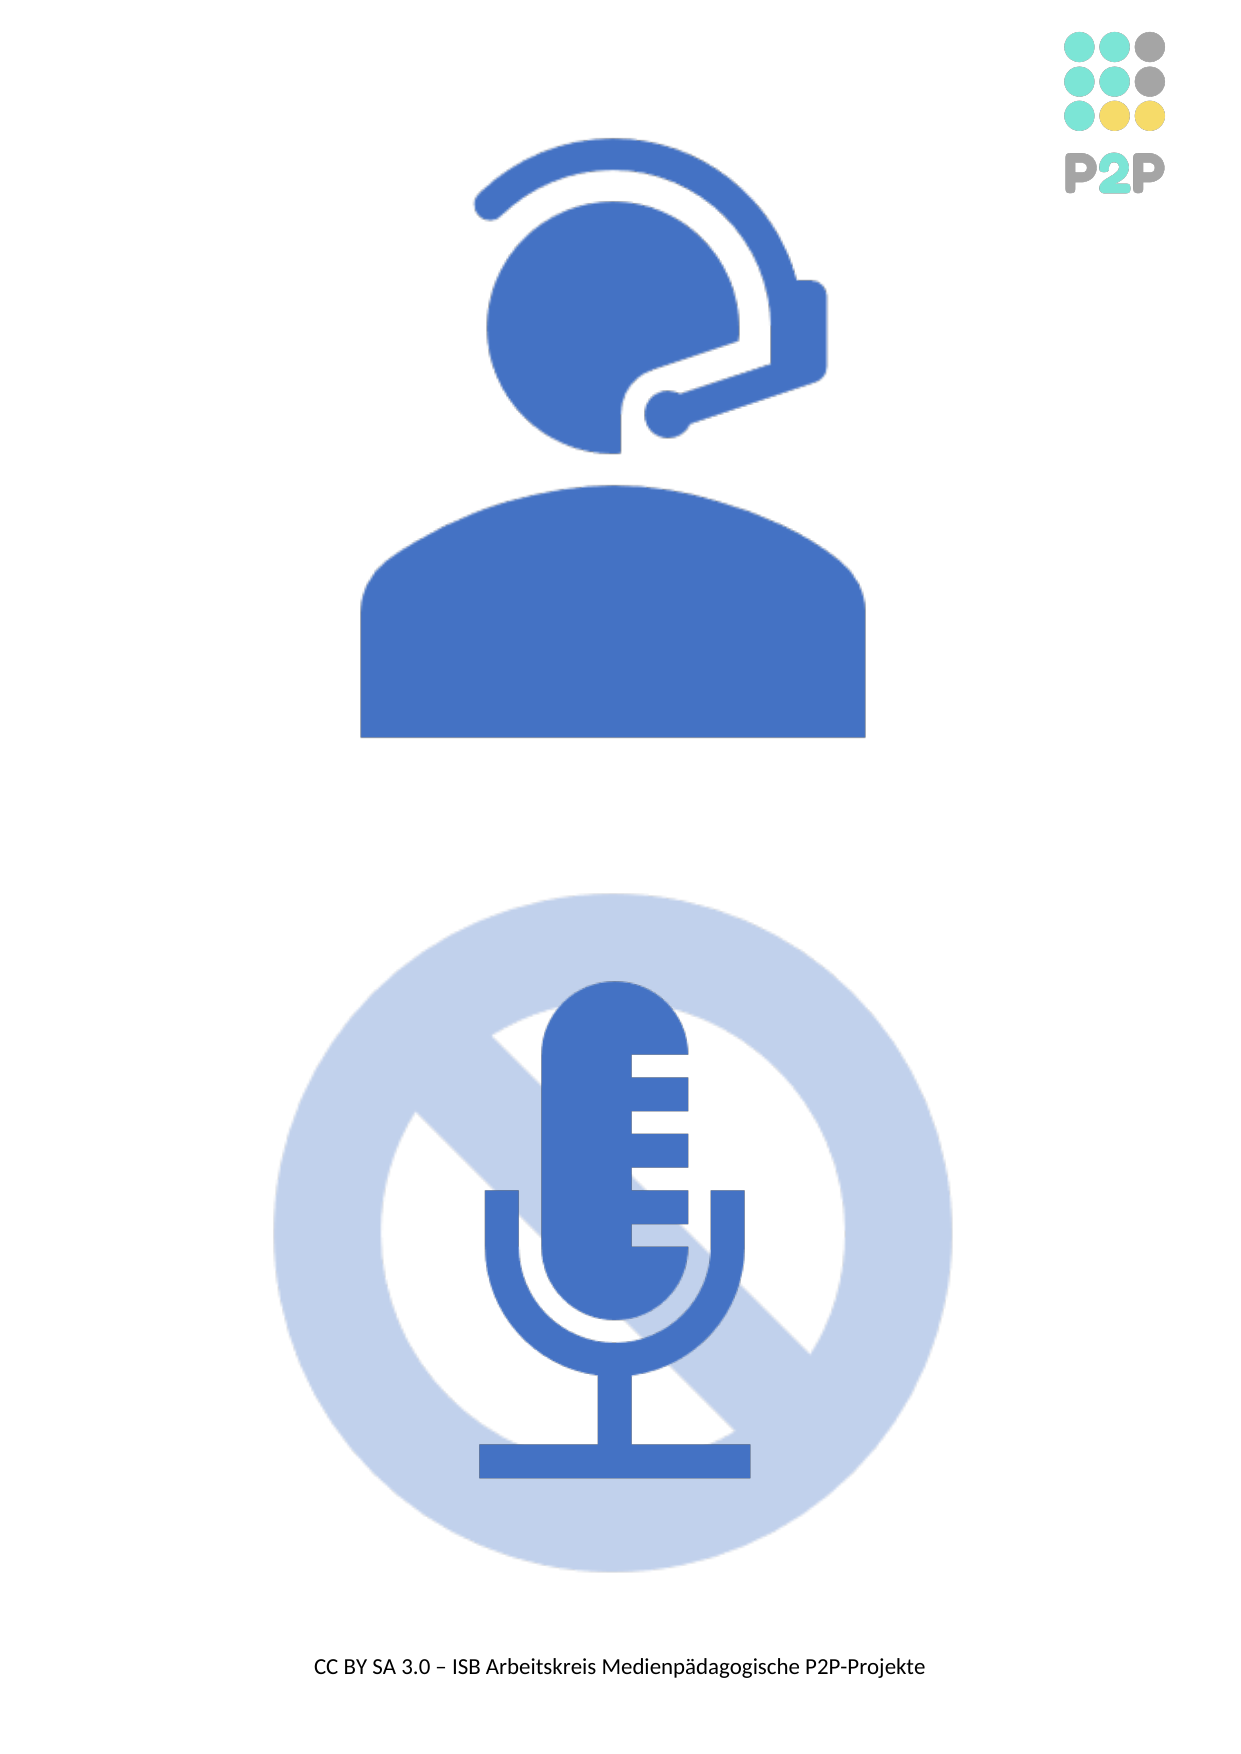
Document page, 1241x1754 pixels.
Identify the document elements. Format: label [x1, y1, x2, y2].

picture [998, 8, 1231, 240]
picture [185, 60, 1042, 1662]
